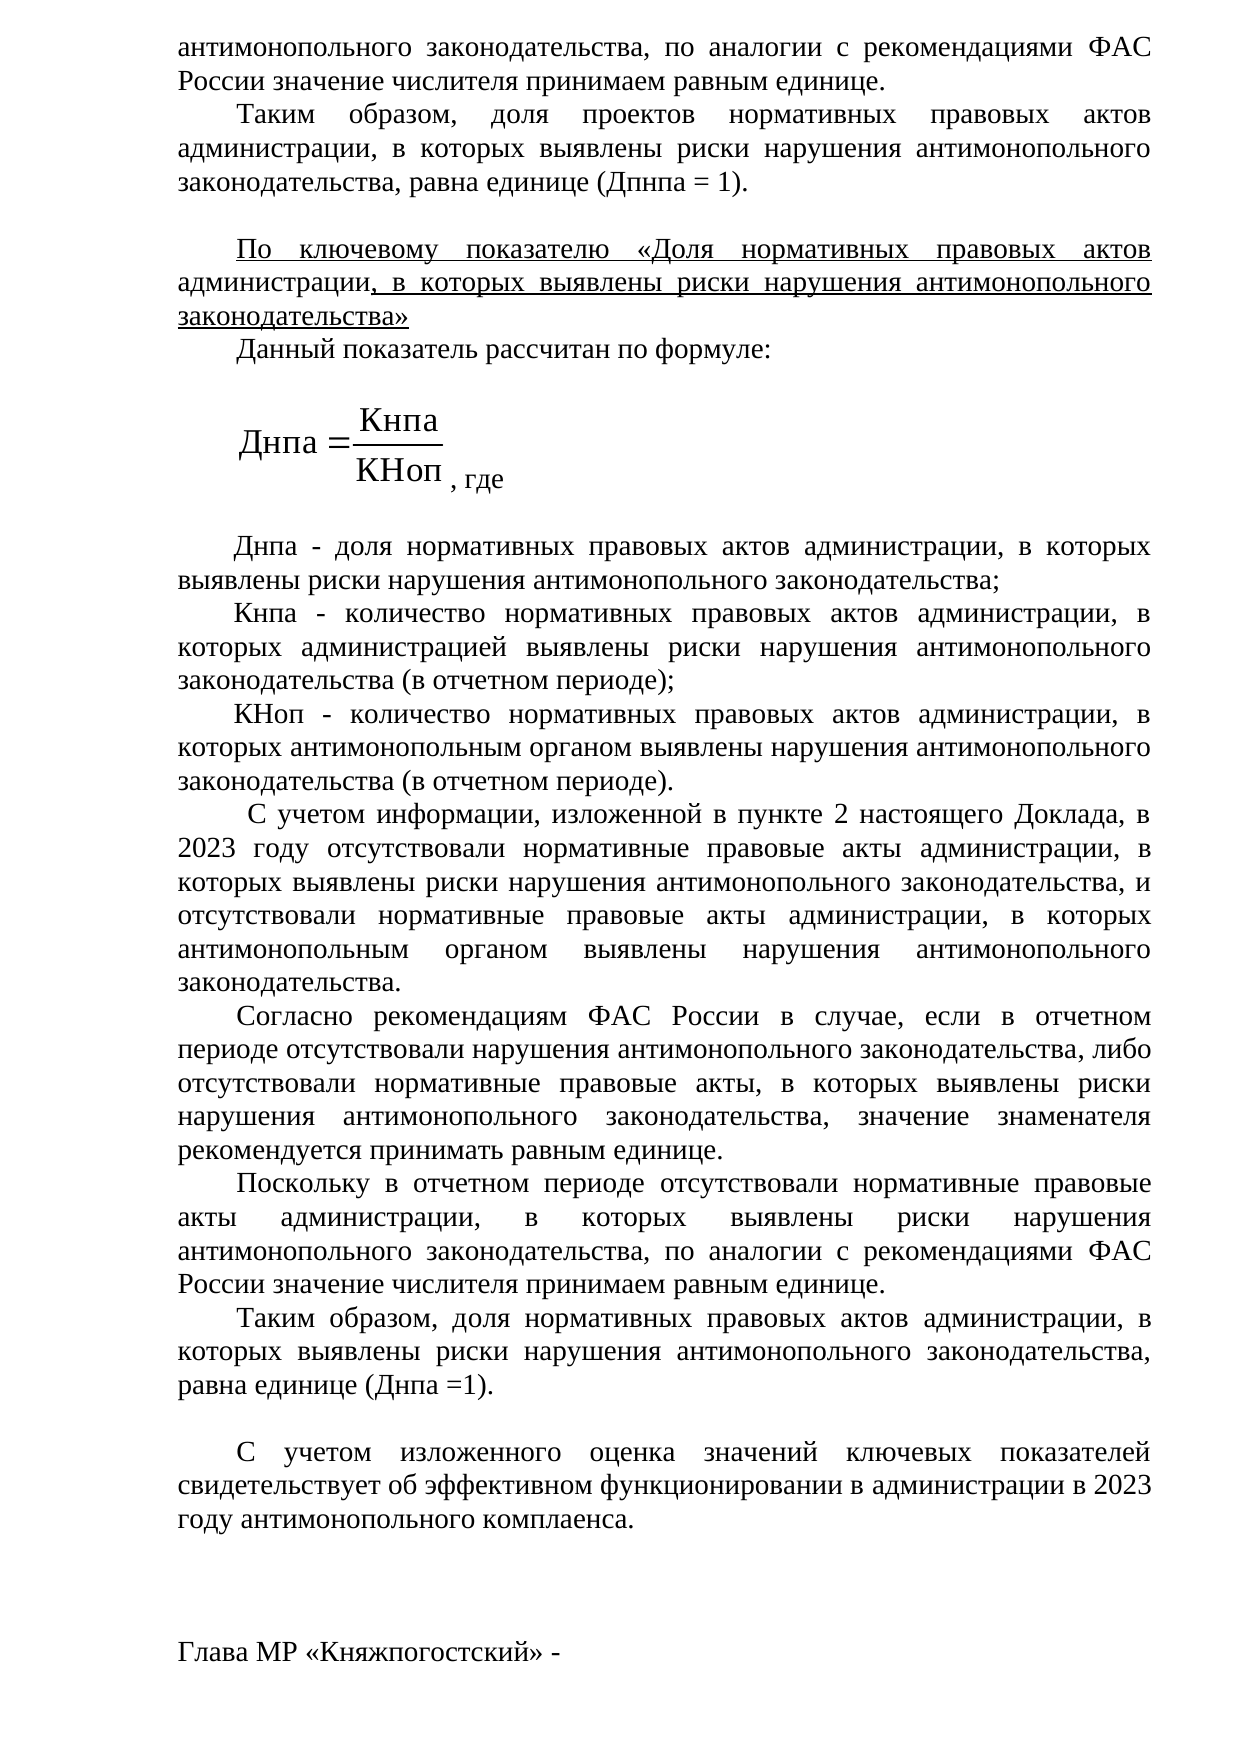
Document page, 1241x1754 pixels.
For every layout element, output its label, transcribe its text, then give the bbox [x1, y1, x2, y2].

text Поскольку в отчетном периоде отсутствовали нормативные правовые акты администрации, в которых выявлены риски нарушения антимонопольного законодательства, по аналогии с рекомендациями ФАС России значение числителя принимаем равным единице. [177, 1166, 1152, 1300]
text Глава МР «Княжпогостский» - [177, 1634, 1152, 1668]
text КНоп - количество нормативных правовых актов администрации, в которых антимонопольным органом выявлены нарушения антимонопольного законодательства (в отчетном периоде). [177, 696, 1152, 797]
text Таким образом, доля проектов нормативных правовых актов администрации, в которых выявлены риски нарушения антимонопольного законодательства, равна единице (Дпнпа = 1). [177, 97, 1152, 197]
text Согласно рекомендациям ФАС России в случае, если в отчетном периоде отсутствовали нарушения антимонопольного законодательства, либо отсутствовали нормативные правовые акты, в которых выявлены риски нарушения антимонопольного законодательства, значение знаменателя рекомендуется принимать равным единице. [177, 998, 1152, 1166]
text По ключевому показателю «Доля нормативных правовых актов администрации, в которых выявлены риски нарушения антимонопольного законодательства» [177, 231, 1152, 331]
text Данный показатель рассчитан по формуле: [177, 331, 1152, 365]
text Днпа - доля нормативных правовых актов администрации, в которых выявлены риски нарушения антимонопольного законодательства; [177, 528, 1152, 595]
text С учетом изложенного оценка значений ключевых показателей свидетельствует об эффективном функционировании в администрации в 2023 году антимонопольного комплаенса. [177, 1434, 1152, 1534]
text Кнпа - количество нормативных правовых актов администрации, в которых администрацией выявлены риски нарушения антимонопольного законодательства (в отчетном периоде); [177, 595, 1152, 696]
text , где [177, 398, 1152, 495]
text Таким образом, доля нормативных правовых актов администрации, в которых выявлены риски нарушения антимонопольного законодательства, равна единице (Днпа =1). [177, 1300, 1152, 1400]
text С учетом информации, изложенной в пункте 2 настоящего Доклада, в 2023 году отсутствовали нормативные правовые акты администрации, в которых выявлены риски нарушения антимонопольного законодательства, и отсутствовали нормативные правовые акты администрации, в которых антимонопольным органом выявлены нарушения антимонопольного законодательства. [177, 797, 1152, 998]
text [177, 29, 1152, 97]
